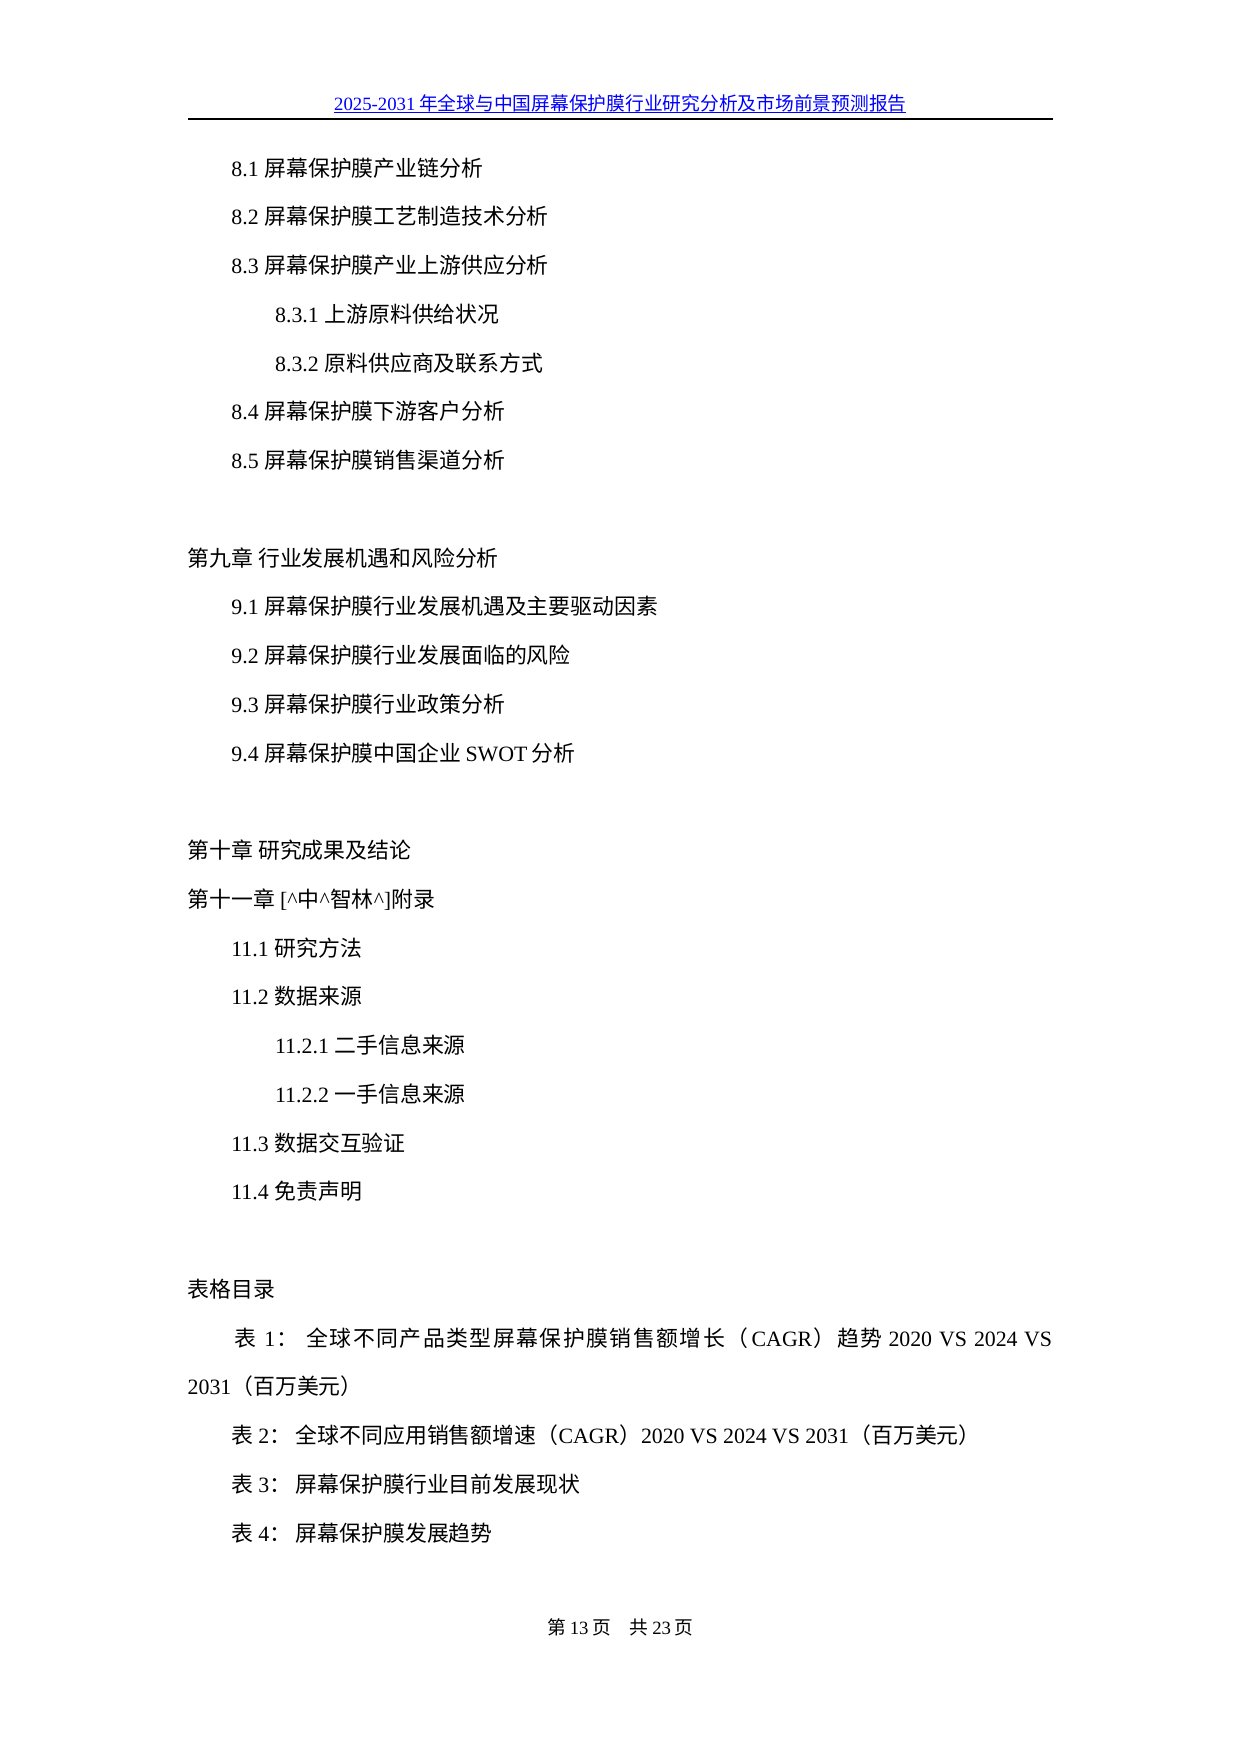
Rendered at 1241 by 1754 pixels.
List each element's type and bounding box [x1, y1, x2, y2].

text [187, 150, 1053, 1548]
